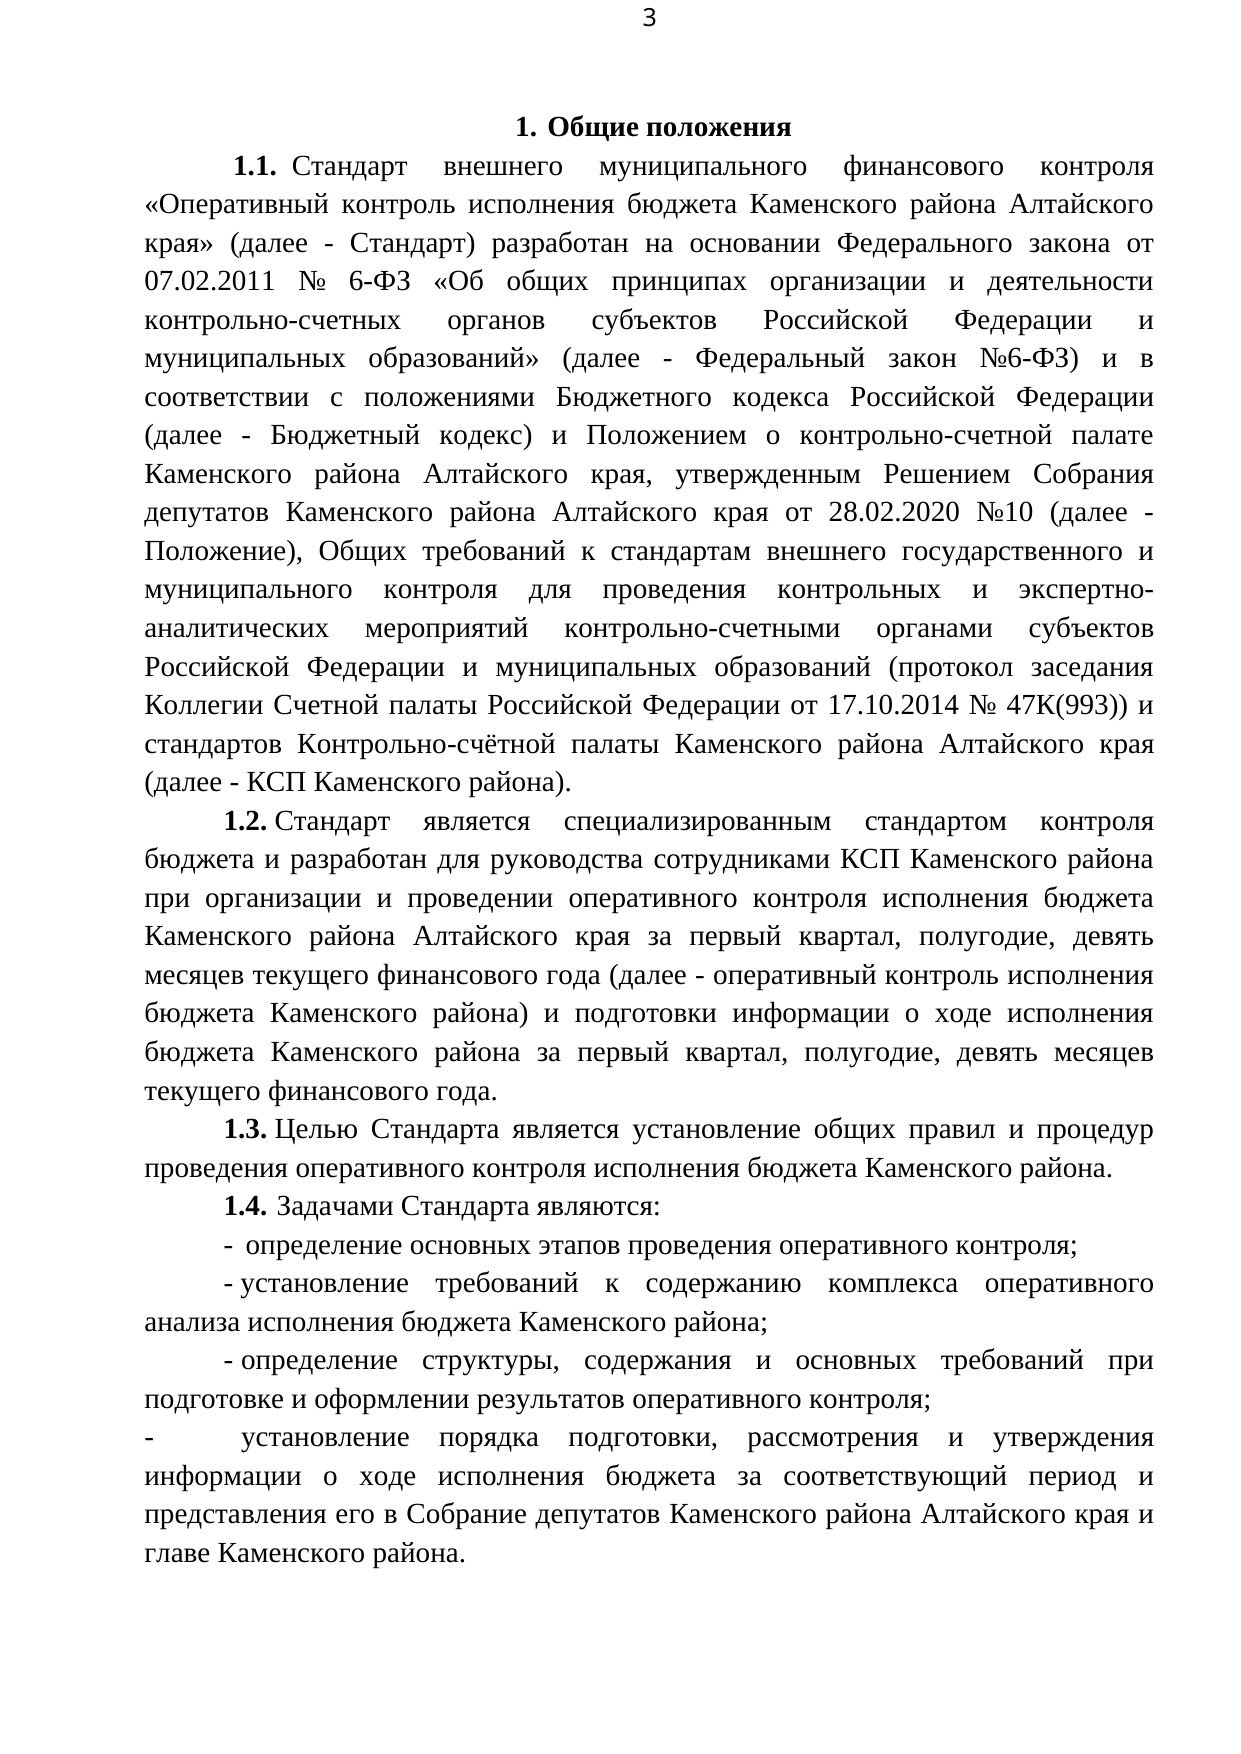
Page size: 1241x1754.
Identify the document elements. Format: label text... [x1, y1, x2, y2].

list Целью Стандарта является установление общих правил и процедур проведения оперативного контроля исполнения бюджета Каменского района. [144, 1108, 1155, 1185]
list определение основных этапов проведения оперативного контроля; [144, 1223, 1155, 1262]
list Общие положения [515, 106, 1155, 144]
list установление порядка подготовки, рассмотрения и утверждения информации о ходе исполнения бюджета за соответствующий период и представления его в Собрание депутатов Каменского района Алтайского края и главе Каменского района. [144, 1416, 1155, 1570]
list Стандарт внешнего муниципального финансового контроля «Оперативный контроль исполнения бюджета Каменского района Алтайского края» (далее - Стандарт) разработан на основании Федерального закона от 07.02.2011 № 6-ФЗ «Об общих принципах организации и деятельности контрольно-счетных органов субъектов Российской Федерации и муниципальных образований» (далее - Федеральный закон №6-ФЗ) и в соответствии с положениями Бюджетного кодекса Российской Федерации (далее - Бюджетный кодекс) и Положением о контрольно-счетной палате Каменского района Алтайского края, утвержденным Решением Собрания депутатов Каменского района Алтайского края от 28.02.2020 №10 (далее - Положение), Общих требований к стандартам внешнего государственного и муниципального контроля для проведения контрольных и экспертно-аналитических мероприятий контрольно-счетными органами субъектов Российской Федерации и муниципальных образований (протокол заседания Коллегии Счетной палаты Российской Федерации от 17.10.2014 № 47К(993)) и стандартов Контрольно-счётной палаты Каменского района Алтайского края (далее - КСП Каменского района). [144, 144, 1155, 799]
list определение структуры, содержания и основных требований при подготовке и оформлении результатов оперативного контроля; [144, 1339, 1155, 1416]
list установление требований к содержанию комплекса оперативного анализа исполнения бюджета Каменского района; [144, 1262, 1155, 1339]
list Стандарт является специализированным стандартом контроля бюджета и разработан для руководства сотрудниками КСП Каменского района при организации и проведении оперативного контроля исполнения бюджета Каменского района Алтайского края за первый квартал, полугодие, девять месяцев текущего финансового года (далее - оперативный контроль исполнения бюджета Каменского района) и подготовки информации о ходе исполнения бюджета Каменского района за первый квартал, полугодие, девять месяцев текущего финансового года. [144, 799, 1155, 1108]
list Задачами Стандарта являются: [144, 1185, 1155, 1223]
